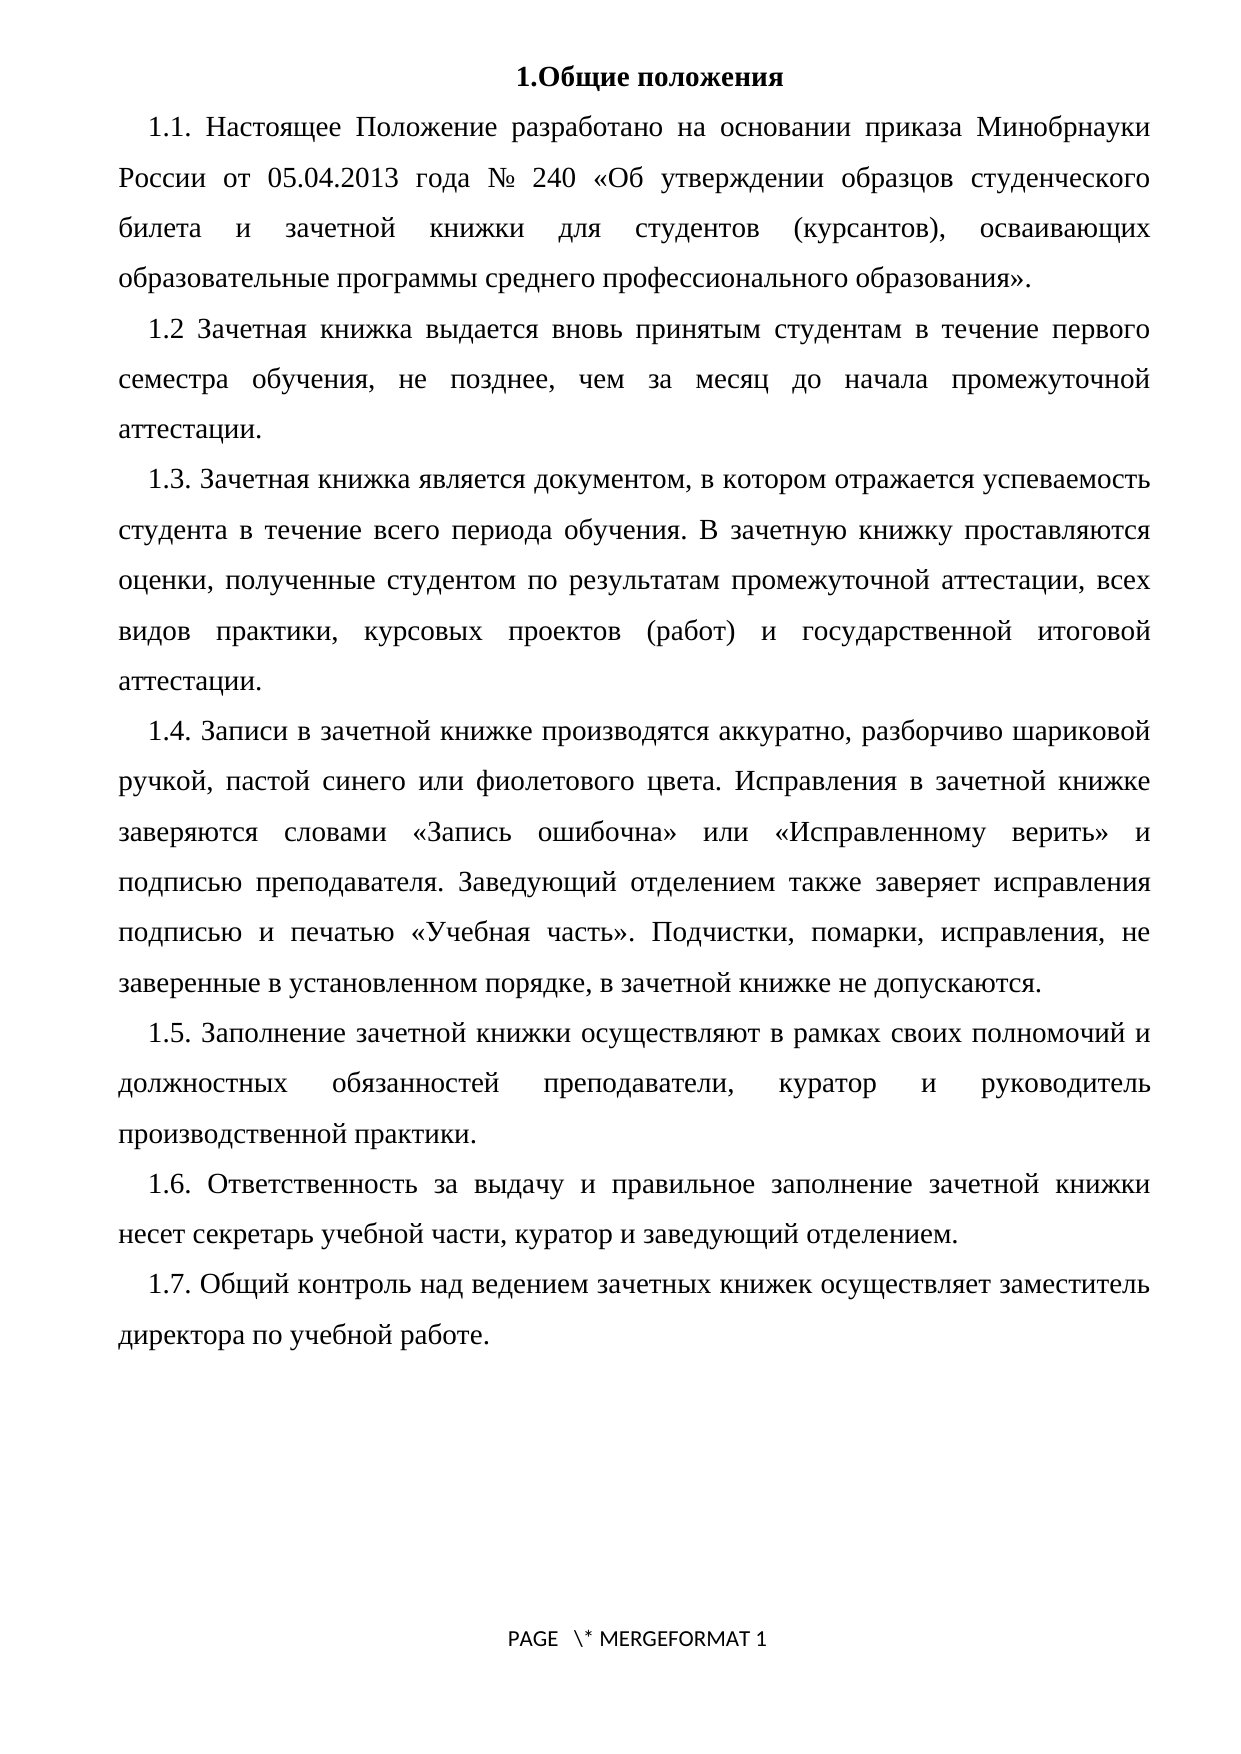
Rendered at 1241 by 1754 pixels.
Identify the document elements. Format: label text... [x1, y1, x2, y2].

text 1.5. Заполнение зачетной книжки осуществляют в рамках своих полномочий и должностных обязанностей преподаватели, куратор и руководитель производственной практики. [118, 1015, 1152, 1149]
text 1.4. Записи в зачетной книжке производятся аккуратно, разборчиво шариковой ручкой, пастой синего или фиолетового цвета. Исправления в зачетной книжке заверяются словами «Запись ошибочна» или «Исправленному верить» и подписью преподавателя. Заведующий отделением также заверяет исправления подписью и печатью «Учебная часть». Подчистки, помарки, исправления, не заверенные в установленном порядке, в зачетной книжке не допускаются. [118, 713, 1152, 998]
text 1.6. Ответственность за выдачу и правильное заполнение зачетной книжки несет секретарь учебной части, куратор и заведующий отделением. [118, 1166, 1152, 1250]
text 1.3. Зачетная книжка является документом, в котором отражается успеваемость студента в течение всего периода обучения. В зачетную книжку проставляются оценки, полученные студентом по результатам промежуточной аттестации, всех видов практики, курсовых проектов (работ) и государственной итоговой аттестации. [118, 462, 1152, 696]
text 1.7. Общий контроль над ведением зачетных книжек осуществляет заместитель директора по учебной работе. [118, 1267, 1152, 1351]
text 1.2 Зачетная книжка выдается вновь принятым студентам в течение первого семестра обучения, не позднее, чем за месяц до начала промежуточной аттестации. [118, 311, 1152, 445]
text 1.1. Настоящее Положение разработано на основании приказа Минобрнауки России от 05.04.2013 года № 240 «Об утверждении образцов студенческого билета и зачетной книжки для студентов (курсантов), осваивающих образовательные программы среднего профессионального образования». [118, 109, 1152, 294]
text 1.Общие положения [118, 59, 1152, 93]
